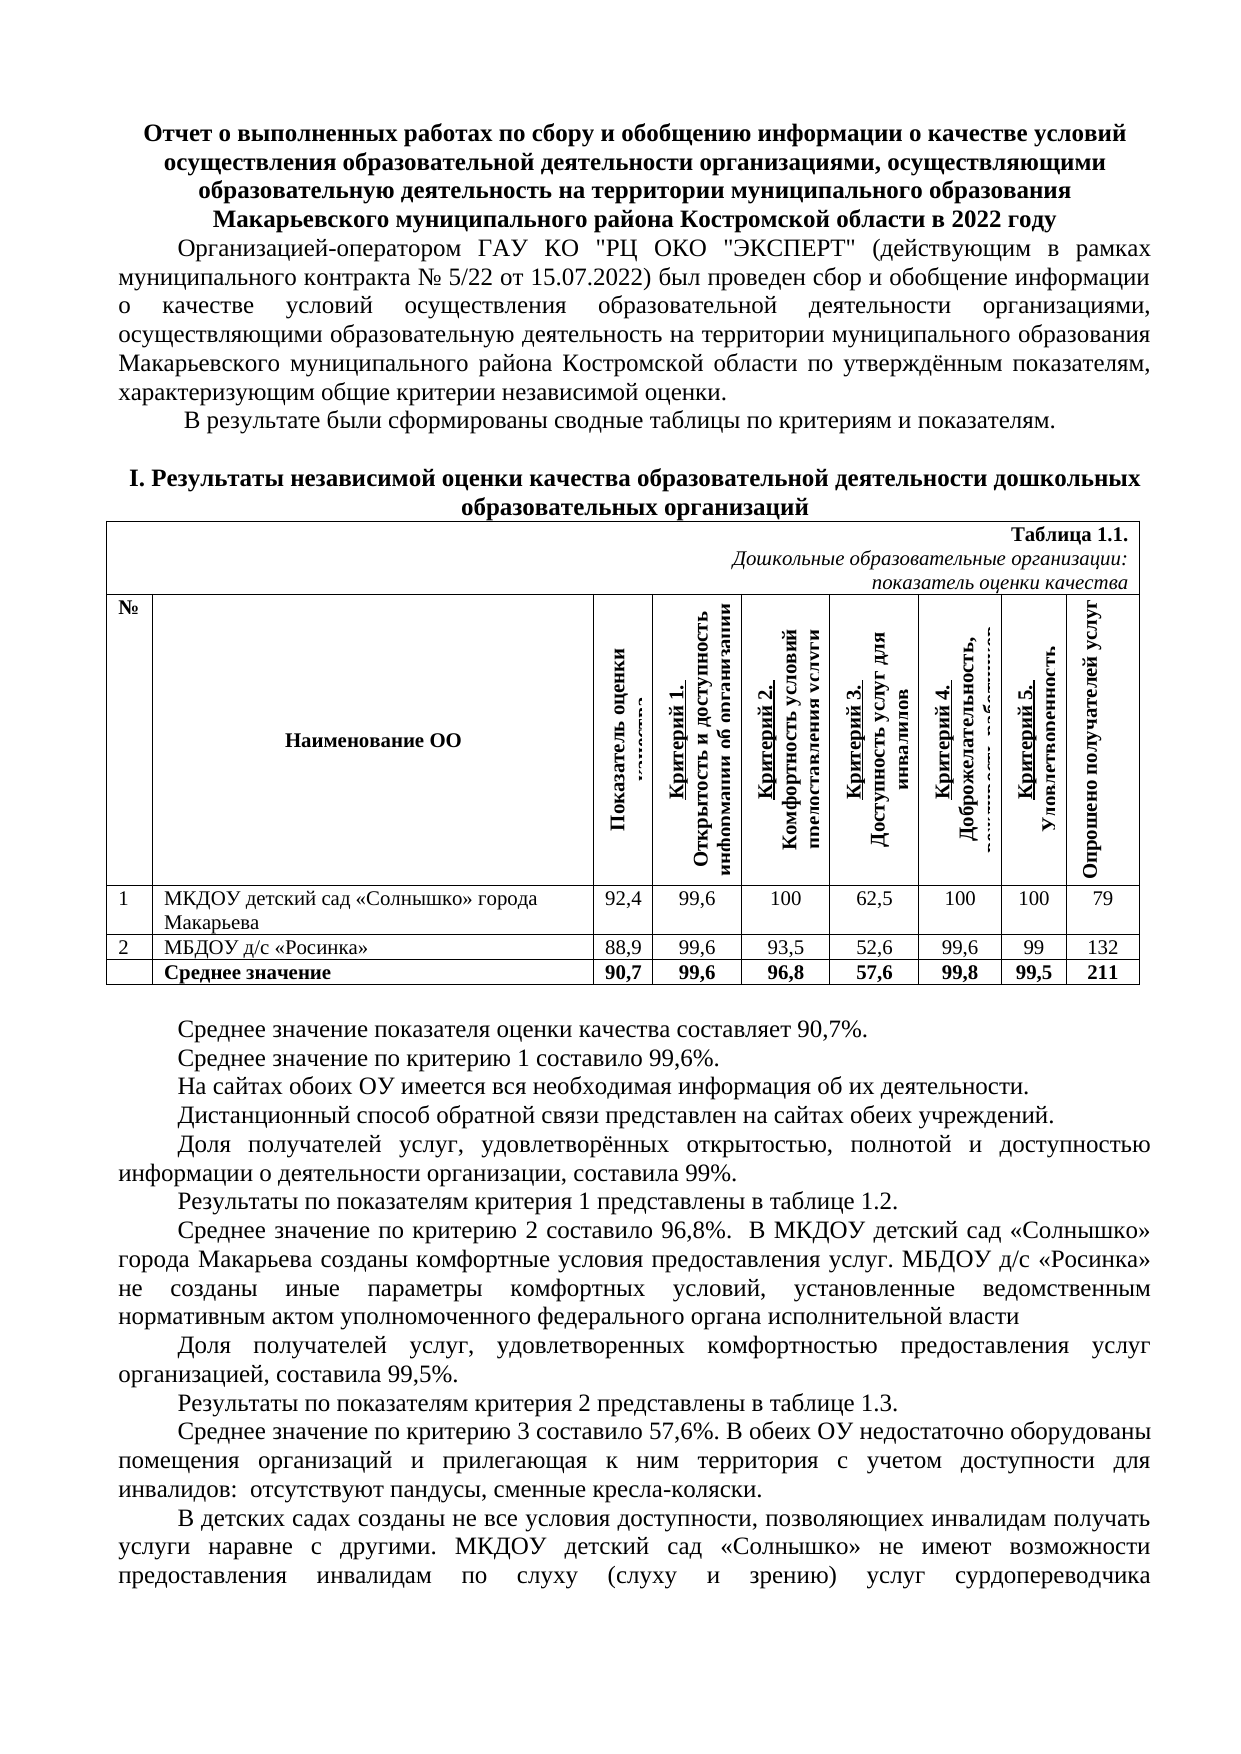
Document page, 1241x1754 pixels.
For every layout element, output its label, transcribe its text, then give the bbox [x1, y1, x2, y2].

text Доля получателей услуг, удовлетворенных комфортностью предоставления услуг организацией, составила 99,5%. [118, 1330, 1152, 1388]
table_cell № [107, 595, 152, 885]
text Результаты по показателям критерия 2 представлены в таблице 1.3. [118, 1388, 1152, 1416]
table_cell 100 [742, 886, 829, 934]
table_cell 88,9 [594, 935, 652, 959]
table_cell Критерий 4. Доброжелательность, вежливость работников организации [919, 595, 1001, 885]
text Дистанционный способ обратной связи представлен на сайтах обеих учреждений. [118, 1100, 1152, 1129]
table_cell 99,6 [653, 960, 741, 984]
table_cell 62,5 [830, 886, 918, 934]
table_cell 100 [1002, 886, 1066, 934]
table_cell Критерий 5. Удовлетворенность условиями оказания услуг [1002, 595, 1066, 885]
table_cell 99,6 [653, 935, 741, 959]
table_cell Наименование ОО [153, 595, 593, 885]
table_cell 99,5 [1002, 960, 1066, 984]
table_header Таблица 1.1. Дошкольные образовательные организации: показатель оценки качества [107, 522, 1139, 594]
table_cell Критерий 3. Доступность услуг для инвалидов [830, 595, 918, 885]
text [118, 1503, 1152, 1589]
text На сайтах обоих ОУ имеется вся необходимая информация об их деятельности. [118, 1071, 1152, 1100]
table_cell 99,6 [919, 935, 1001, 959]
table_cell 211 [1067, 960, 1139, 984]
text Доля получателей услуг, удовлетворённых открытостью, полнотой и доступностью информации о деятельности организации, составила 99%. [118, 1129, 1152, 1186]
table_cell 96,8 [742, 960, 829, 984]
table_cell 1 [107, 886, 152, 934]
text Отчет о выполненных работах по сбору и обобщению информации о качестве условий осуществления образовательной деятельности организациями, осуществляющими образовательную деятельность на территории муниципального образования Макарьевского муниципального района Костромской области в 2022 году [118, 118, 1152, 233]
table_cell Показатель оценки качества [594, 595, 652, 885]
table_cell 57,6 [830, 960, 918, 984]
table_cell Критерий 1. Открытость и доступность информации об организации [653, 595, 741, 885]
text Среднее значение показателя оценки качества составляет 90,7%. [118, 1014, 1152, 1043]
table_cell Среднее значение [153, 960, 593, 984]
table_cell Опрошено получателей услуг [1067, 595, 1139, 885]
text В результате были сформированы сводные таблицы по критериям и показателям. [118, 406, 1152, 434]
table_cell Критерий 2. Комфортность условий предоставления услуги [742, 595, 829, 885]
text Среднее значение по критерию 1 составило 99,6%. [118, 1043, 1152, 1071]
text Среднее значение по критерию 3 составило 57,6%. В обеих ОУ недостаточно оборудованы помещения организаций и прилегающая к ним территория с учетом доступности для инвалидов: отсутствуют пандусы, сменные кресла-коляски. [118, 1416, 1152, 1503]
table_cell 79 [1067, 886, 1139, 934]
table_cell 99,6 [653, 886, 741, 934]
text Результаты по показателям критерия 1 представлены в таблице 1.2. [118, 1186, 1152, 1215]
table_cell 100 [919, 886, 1001, 934]
table_cell 90,7 [594, 960, 652, 984]
table_cell 99,8 [919, 960, 1001, 984]
table_cell МБДОУ д/с «Росинка» [153, 935, 593, 959]
table_cell 92,4 [594, 886, 652, 934]
table_cell 52,6 [830, 935, 918, 959]
table_cell 132 [1067, 935, 1139, 959]
table_cell МКДОУ детский сад «Солнышко» города Макарьева [153, 886, 593, 934]
table_cell [107, 960, 152, 984]
text Организацией-оператором ГАУ КО "РЦ ОКО "ЭКСПЕРТ" (действующим в рамках муниципального контракта № 5/22 от 15.07.2022) был проведен сбор и обобщение информации о качестве условий осуществления образовательной деятельности организациями, осуществляющими образовательную деятельность на территории муниципального образования Макарьевского муниципального района Костромской области по утверждённым показателям, характеризующим общие критерии независимой оценки. [118, 233, 1152, 406]
table_cell 2 [107, 935, 152, 959]
text Среднее значение по критерию 2 составило 96,8%. В МКДОУ детский сад «Солнышко» города Макарьева созданы комфортные условия предоставления услуг. МБДОУ д/с «Росинка» не созданы иные параметры комфортных условий, установленные ведомственным нормативным актом уполномоченного федерального органа исполнительной власти [118, 1215, 1152, 1330]
table_cell 93,5 [742, 935, 829, 959]
table_cell 99 [1002, 935, 1066, 959]
text I. Результаты независимой оценки качества образовательной деятельности дошкольных образовательных организаций [118, 463, 1152, 521]
